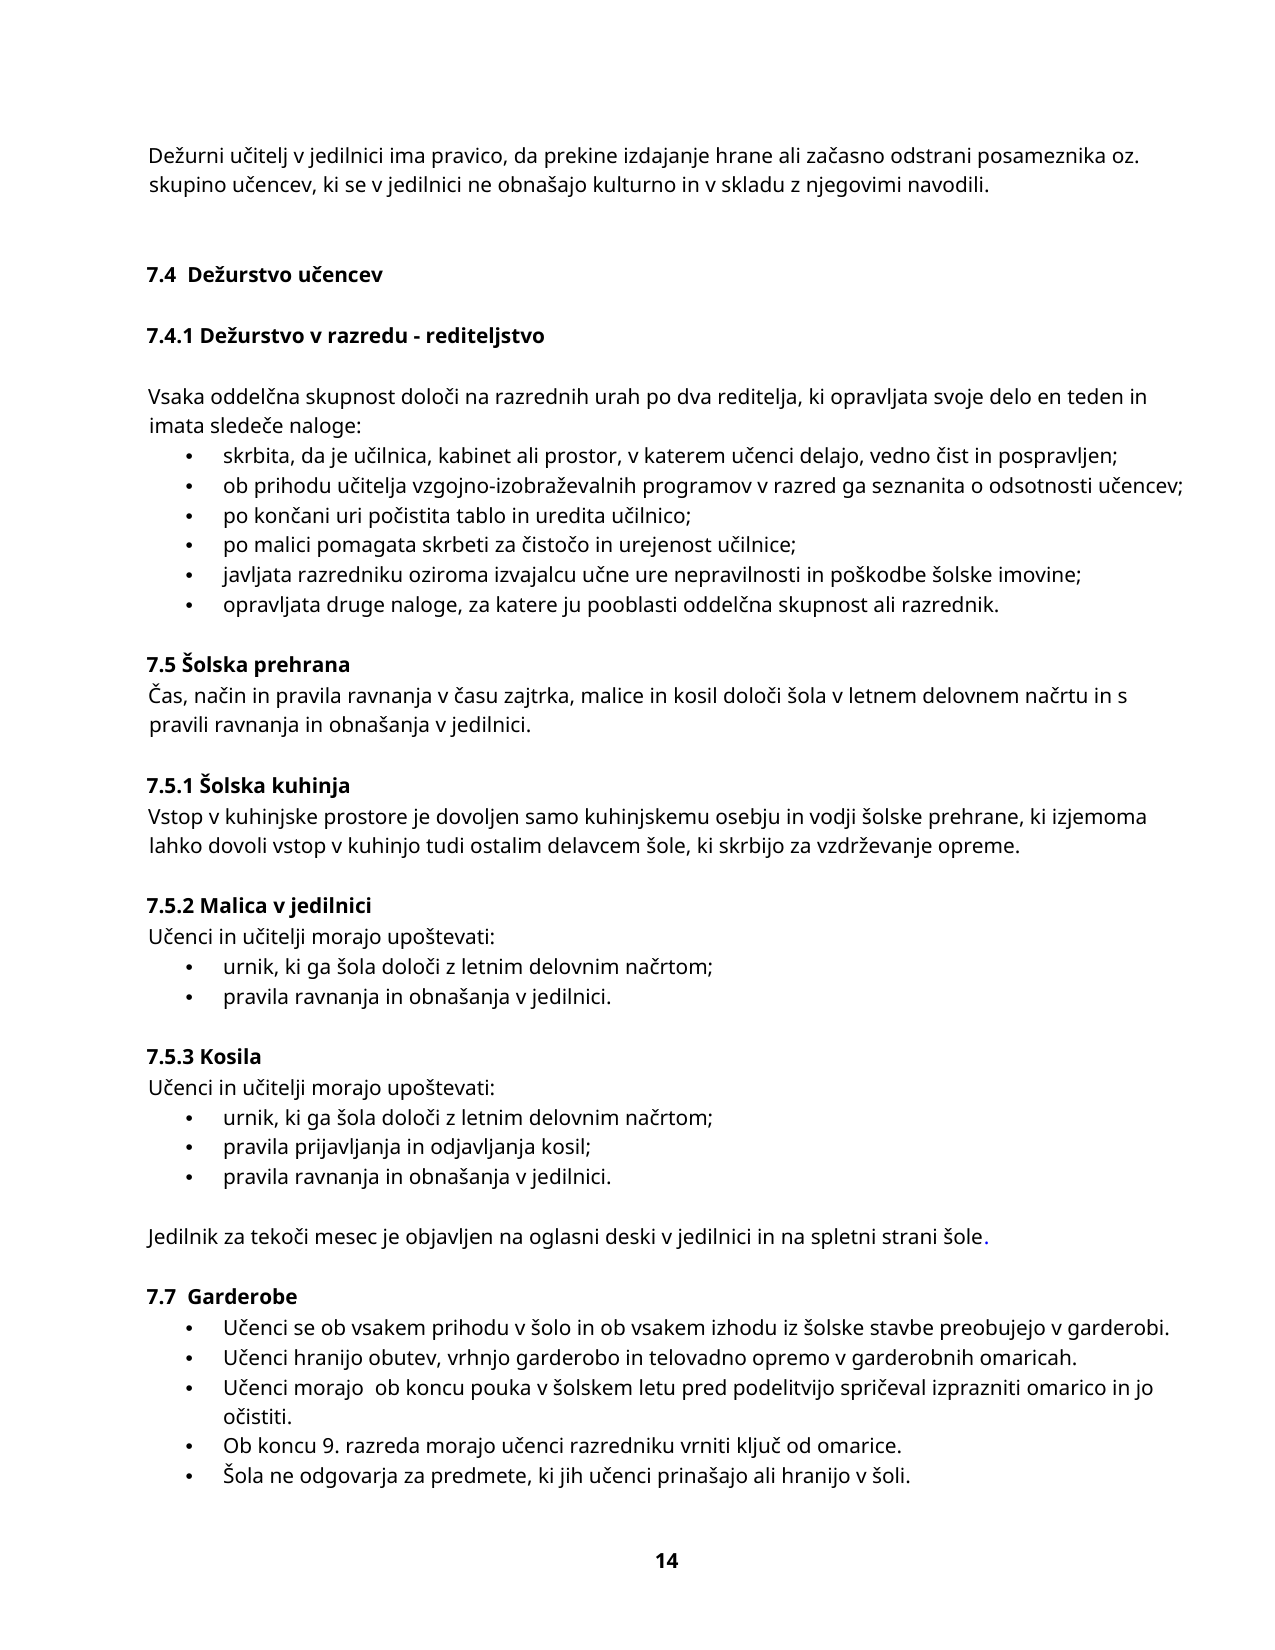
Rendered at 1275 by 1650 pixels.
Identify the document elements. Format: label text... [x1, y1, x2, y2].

list urnik, ki ga šola določi z letnim delovnim načrtom; [185, 1103, 1185, 1131]
list Učenci hranijo obutev, vrhnjo garderobo in telovadno opremo v garderobnih omaricah. [185, 1343, 1185, 1371]
subtitle 7.5.2 Malica v jedilnici [146, 891, 1186, 920]
list Učenci se ob vsakem prihodu v šolo in ob vsakem izhodu iz šolske stavbe preobujejo v garderobi. [185, 1313, 1185, 1341]
list opravljata druge naloge, za katere ju pooblasti oddelčna skupnost ali razrednik. [185, 590, 1185, 619]
list skrbita, da je učilnica, kabinet ali prostor, v katerem učenci delajo, vedno čist in pospravljen; [185, 441, 1185, 470]
list po končani uri počistita tablo in uredita učilnico; [185, 501, 1185, 529]
subtitle 7.4.1 Dežurstvo v razredu - rediteljstvo [146, 322, 1186, 350]
list javljata razredniku oziroma izvajalcu učne ure nepravilnosti in poškodbe šolske imovine; [185, 560, 1185, 589]
text Učenci in učitelji morajo upoštevati: [148, 1073, 1185, 1101]
subtitle 7.7 Garderobe [146, 1282, 1186, 1311]
subtitle 7.5.1 Šolska kuhinja [146, 771, 1186, 799]
text Učenci in učitelji morajo upoštevati: [148, 922, 1185, 951]
list pravila ravnanja in obnašanja v jedilnici. [185, 982, 1185, 1010]
subtitle 7.5.3 Kosila [146, 1042, 1186, 1071]
list po malici pomagata skrbeti za čistočo in urejenost učilnice; [185, 531, 1185, 559]
subtitle 7.4 Dežurstvo učencev [146, 260, 1186, 289]
text Dežurni učitelj v jedilnici ima pravico, da prekine izdajanje hrane ali začasno odstrani posameznika oz. skupino učencev, ki se v jedilnici ne obnašajo kulturno in v skladu z njegovimi navodili. [148, 141, 1169, 198]
subtitle 7.5 Šolska prehrana [146, 651, 1186, 679]
list Šola ne odgovarja za predmete, ki jih učenci prinašajo ali hranijo v šoli. [185, 1461, 1185, 1490]
list Učenci morajo ob koncu pouka v šolskem letu pred podelitvijo spričeval izprazniti omarico in jo očistiti. [185, 1373, 1185, 1430]
list pravila prijavljanja in odjavljanja kosil; [185, 1132, 1185, 1161]
list ob prihodu učitelja vzgojno-izobraževalnih programov v razred ga seznanita o odsotnosti učencev; [185, 471, 1185, 499]
list pravila ravnanja in obnašanja v jedilnici. [185, 1162, 1185, 1191]
text Čas, način in pravila ravnanja v času zajtrka, malice in kosil določi šola v letnem delovnem načrtu in s pravili ravnanja in obnašanja v jedilnici. [148, 681, 1185, 739]
text Vstop v kuhinjske prostore je dovoljen samo kuhinjskemu osebju in vodji šolske prehrane, ki izjemoma lahko dovoli vstop v kuhinjo tudi ostalim delavcem šole, ki skrbijo za vzdrževanje opreme. [148, 802, 1185, 859]
text Vsaka oddelčna skupnost določi na razrednih urah po dva reditelja, ki opravljata svoje delo en teden in imata sledeče naloge: [148, 382, 1185, 440]
text Jedilnik za tekoči mesec je objavljen na oglasni deski v jedilnici in na spletni strani šole. [148, 1222, 1185, 1250]
list urnik, ki ga šola določi z letnim delovnim načrtom; [185, 952, 1185, 980]
list Ob koncu 9. razreda morajo učenci razredniku vrniti ključ od omarice. [185, 1432, 1185, 1460]
